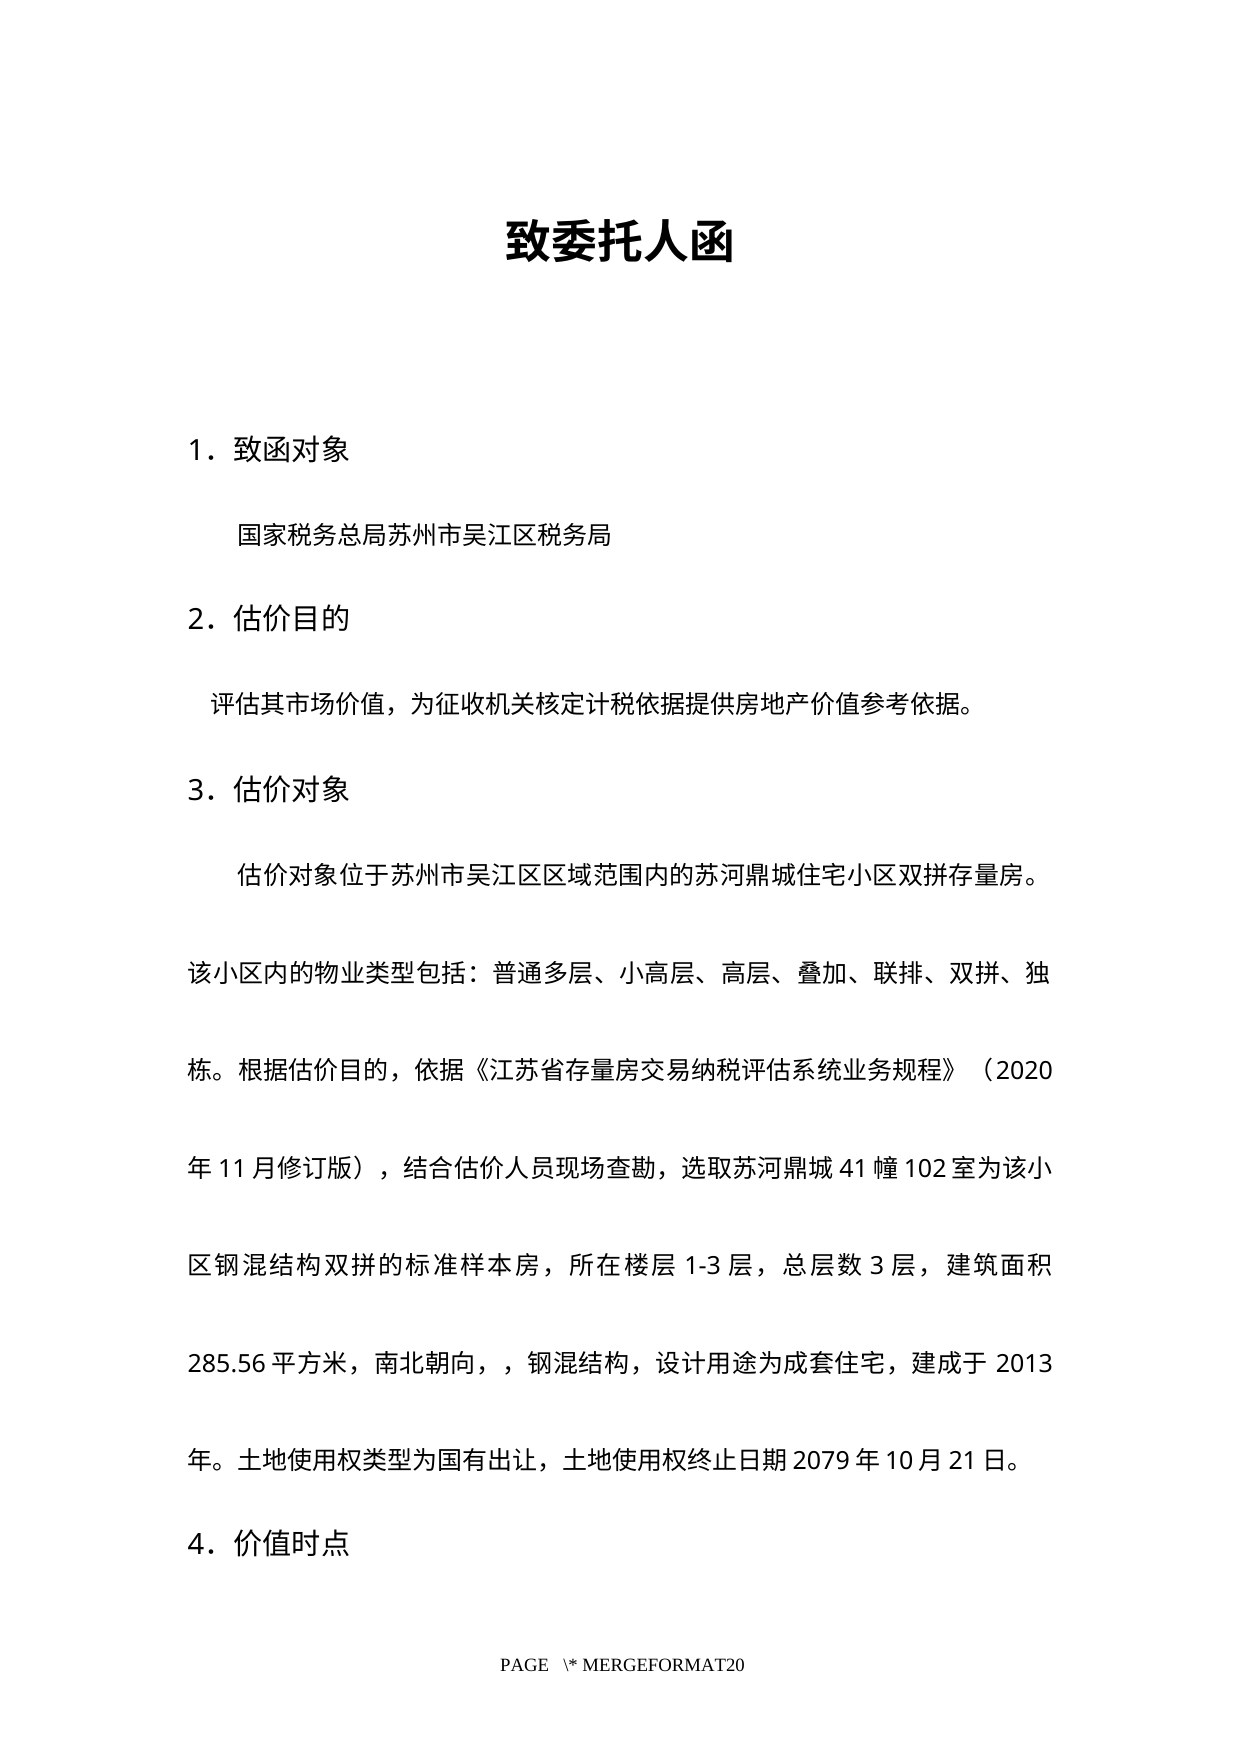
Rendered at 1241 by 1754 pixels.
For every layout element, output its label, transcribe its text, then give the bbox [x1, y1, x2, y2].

text 4．价值时点 [187, 1509, 1052, 1574]
text 1．致函对象 [187, 415, 1052, 480]
subtitle 致委托人函 [187, 190, 1053, 287]
text 国家税务总局苏州市吴江区税务局 [187, 501, 1052, 566]
text 估价对象位于苏州市吴江区区域范围内的苏河鼎城住宅小区双拼存量房。该小区内的物业类型包括：普通多层、小高层、高层、叠加、联排、双拼、独栋。根据估价目的，依据《江苏省存量房交易纳税评估系统业务规程》（2020年11月修订版），结合估价人员现场查勘，选取苏河鼎城41幢102室为该小区钢混结构双拼的标准样本房，所在楼层1-3层，总层数3层，建筑面积285.56平方米，南北朝向，，钢混结构，设计用途为成套住宅，建成于2013年。土地使用权类型为国有出让，土地使用权终止日期2079年10月21日。 [187, 841, 1053, 1491]
text 3．估价对象 [187, 755, 1052, 820]
text 评估其市场价值，为征收机关核定计税依据提供房地产价值参考依据。 [187, 671, 1052, 736]
text 2．估价目的 [187, 584, 1052, 649]
